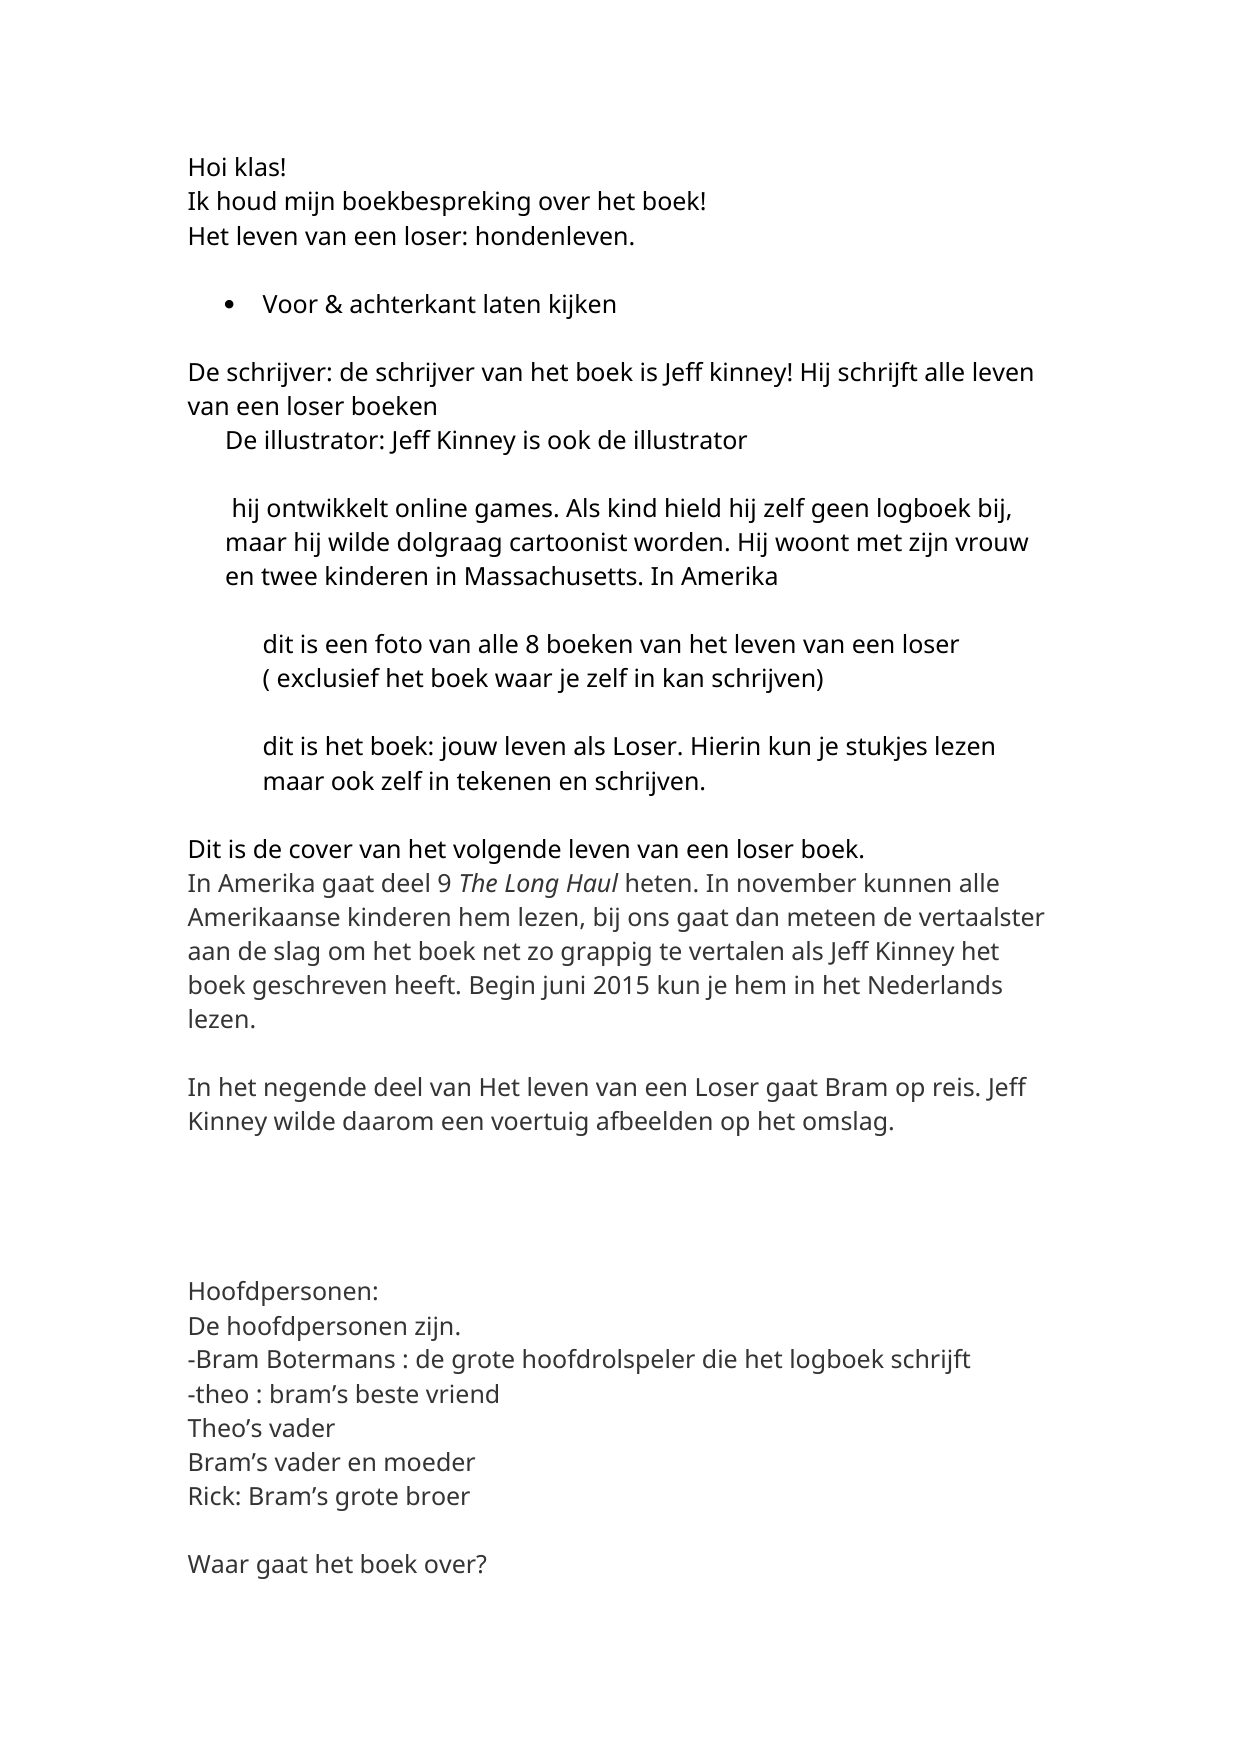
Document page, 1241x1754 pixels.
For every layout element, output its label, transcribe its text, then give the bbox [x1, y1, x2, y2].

text In Amerika gaat deel 9 The Long Haul heten. In november kunnen alle Amerikaanse kinderen hem lezen, bij ons gaat dan meteen de vertaalster aan de slag om het boek net zo grappig te vertalen als Jeff Kinney het boek geschreven heeft. Begin juni 2015 kun je hem in het Nederlands lezen. [187, 865, 1053, 1036]
text Rick: Bram’s grote broer [187, 1478, 1053, 1512]
text Hoofdpersonen: [187, 1274, 1053, 1308]
text Waar gaat het boek over? [187, 1547, 1053, 1581]
text -Bram Botermans : de grote hoofdrolspeler die het logboek schrijft [187, 1342, 1053, 1376]
text dit is het boek: jouw leven als Loser. Hierin kun je stukjes lezen maar ook zelf in tekenen en schrijven. [262, 729, 1053, 797]
text Bram’s vader en moeder [187, 1444, 1053, 1478]
text Het leven van een loser: hondenleven. [187, 218, 1053, 252]
text Theo’s vader [187, 1410, 1053, 1444]
text De schrijver: de schrijver van het boek is Jeff kinney! Hij schrijft alle leven van een loser boeken [187, 354, 1053, 422]
list Voor & achterkant laten kijken [225, 286, 1053, 320]
text In het negende deel van Het leven van een Loser gaat Bram op reis. Jeff Kinney wilde daarom een voertuig afbeelden op het omslag. [187, 1070, 1053, 1138]
text De hoofdpersonen zijn. [187, 1308, 1053, 1342]
text -theo : bram’s beste vriend [187, 1376, 1053, 1410]
text Ik houd mijn boekbespreking over het boek! [187, 184, 1053, 218]
text dit is een foto van alle 8 boeken van het leven van een loser ( exclusief het boek waar je zelf in kan schrijven) [262, 627, 1053, 695]
text hij ontwikkelt online games. Als kind hield hij zelf geen logboek bij, maar hij wilde dolgraag cartoonist worden. Hij woont met zijn vrouw en twee kinderen in Massachusetts. In Amerika [225, 491, 1053, 593]
text Dit is de cover van het volgende leven van een loser boek. [187, 831, 1053, 865]
text De illustrator: Jeff Kinney is ook de illustrator [225, 422, 1053, 457]
text Hoi klas! [187, 150, 1053, 184]
